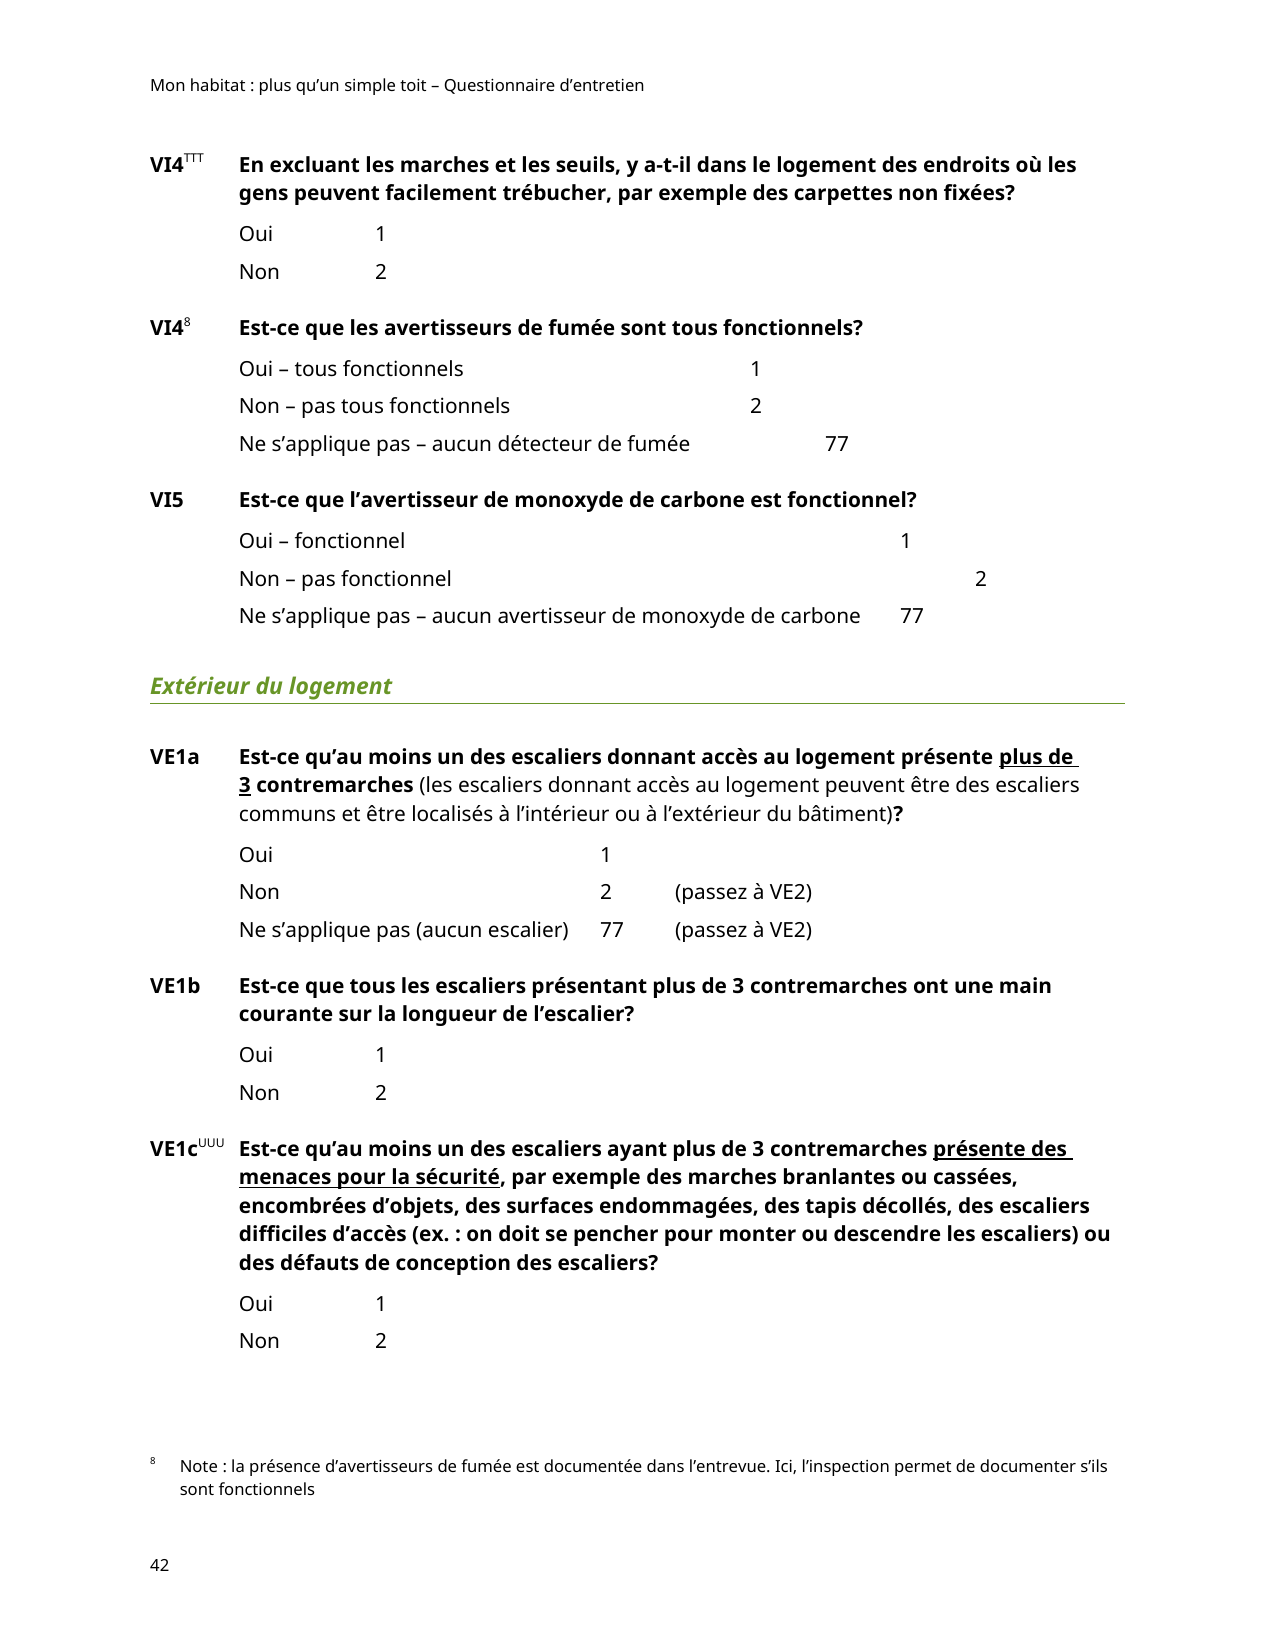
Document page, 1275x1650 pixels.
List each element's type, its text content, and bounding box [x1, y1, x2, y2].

text Non 2 [238, 1326, 1125, 1355]
text Extérieur du logement [150, 670, 1125, 703]
text Non – pas tous fonctionnels 2 [238, 392, 1125, 420]
text VI4 Est-ce que les avertisseurs de fumée sont tous fonctionnels? [150, 313, 1125, 342]
text Oui – tous fonctionnels 1 [238, 354, 1125, 382]
text Oui – fonctionnel 1 [238, 526, 1125, 555]
text Ne s’applique pas – aucun détecteur de fumée 77 [238, 429, 1125, 457]
text Non 2 [238, 1078, 1125, 1106]
text Non – pas fonctionnel 2 [238, 564, 1125, 592]
text Non 2 (passez à VE2) [238, 877, 1125, 906]
text Non 2 [238, 257, 1125, 285]
text Ne s’applique pas (aucun escalier) 77 (passez à VE2) [238, 915, 1125, 943]
text VE1a Est-ce qu’au moins un des escaliers donnant accès au logement présente plus de 3 contremarches (les escaliers donnant accès au logement peuvent être des escaliers communs et être localisés à l’intérieur ou à l’extérieur du bâtiment)? [150, 742, 1125, 827]
text Oui 1 [238, 840, 1125, 868]
text VE1b Est-ce que tous les escaliers présentant plus de 3 contremarches ont une main courante sur la longueur de l’escalier? [150, 971, 1125, 1028]
text VI4 En excluant les marches et les seuils, y a-t-il dans le logement des endroits où les gens peuvent facilement trébucher, par exemple des carpettes non fixées? [150, 150, 1125, 207]
text Oui 1 [238, 1289, 1125, 1317]
text Oui 1 [238, 1040, 1125, 1069]
text VI5 Est-ce que l’avertisseur de monoxyde de carbone est fonctionnel? [150, 485, 1125, 514]
text Oui 1 [238, 219, 1125, 248]
text VE1c Est-ce qu’au moins un des escaliers ayant plus de 3 contremarches présente des menaces pour la sécurité, par exemple des marches branlantes ou cassées, encombrées d’objets, des surfaces endommagées, des tapis décollés, des escaliers difficiles d’accès (ex. : on doit se pencher pour monter ou descendre les escaliers) ou des défauts de conception des escaliers? [150, 1134, 1125, 1276]
text Ne s’applique pas – aucun avertisseur de monoxyde de carbone 77 [238, 601, 1125, 630]
